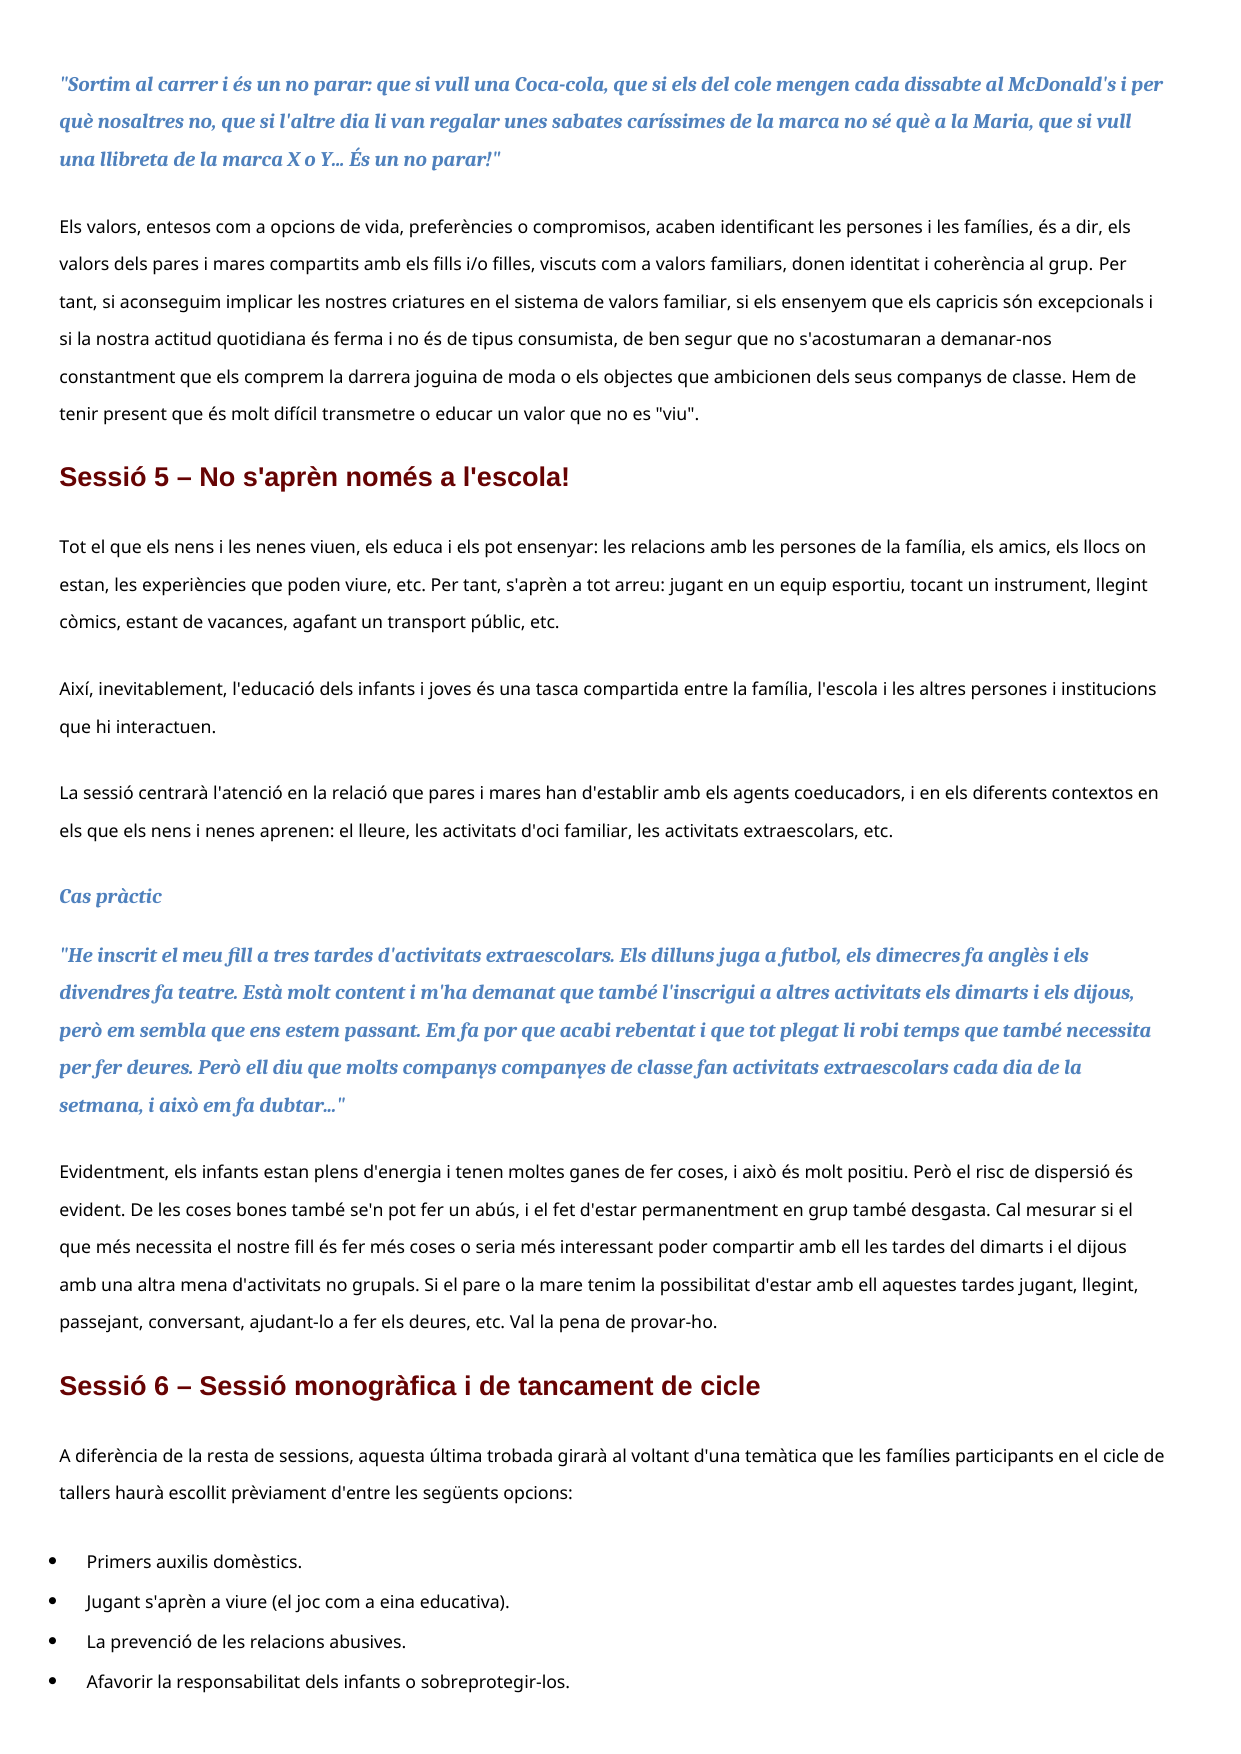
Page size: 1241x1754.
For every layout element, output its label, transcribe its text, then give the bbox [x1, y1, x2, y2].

text Tot el que els nens i les nenes viuen, els educa i els pot ensenyar: les relacions amb les persones de la família, els amics, els llocs on estan, les experiències que poden viure, etc. Per tant, s'aprèn a tot arreu: jugant en un equip esportiu, tocant un instrument, llegint còmics, estant de vacances, agafant un transport públic, etc. [59, 522, 1167, 634]
subtitle "He inscrit el meu fill a tres tardes d'activitats extraescolars. Els dilluns juga a futbol, els dimecres fa anglès i els divendres fa teatre. Està molt content i m'ha demanat que també l'inscrigui a altres activitats els dimarts i els dijous, però em sembla que ens estem passant. Em fa por que acabi rebentat i que tot plegat li robi temps que també necessita per fer deures. Però ell diu que molts companys companyes de classe fan activitats extraescolars cada dia de la setmana, i això em fa dubtar..." [59, 930, 1167, 1117]
subtitle Sessió 5 – No s'aprèn només a l'escola! [59, 455, 1167, 492]
text A diferència de la resta de sessions, aquesta última trobada girarà al voltant d'una temàtica que les famílies participants en el cicle de tallers haurà escollit prèviament d'entre les següents opcions: [59, 1430, 1167, 1505]
subtitle "Sortim al carrer i és un no parar: que si vull una Coca-cola, que si els del cole mengen cada dissabte al McDonald's i per què nosaltres no, que si l'altre dia li van regalar unes sabates caríssimes de la marca no sé què a la Maria, que si vull una llibreta de la marca X o Y... És un no parar!" [59, 59, 1167, 172]
list Primers auxilis domèstics. [49, 1534, 1167, 1574]
text Sessió 6 – Sessió monogràfica i de tancament de cicle [59, 1363, 1167, 1401]
list Jugant s'aprèn a viure (el joc com a eina educativa). [49, 1574, 1167, 1614]
list Afavorir la responsabilitat dels infants o sobreprotegir-los. [49, 1654, 1167, 1694]
subtitle Cas pràctic [59, 872, 1167, 909]
text La sessió centrarà l'atenció en la relació que pares i mares han d'establir amb els agents coeducadors, i en els diferents contextos en els que els nens i nenes aprenen: el lleure, les activitats d'oci familiar, les activitats extraescolars, etc. [59, 767, 1167, 842]
list La prevenció de les relacions abusives. [49, 1614, 1167, 1654]
text Els valors, entesos com a opcions de vida, preferències o compromisos, acaben identificant les persones i les famílies, és a dir, els valors dels pares i mares compartits amb els fills i/o filles, viscuts com a valors familiars, donen identitat i coherència al grup. Per tant, si aconseguim implicar les nostres criatures en el sistema de valors familiar, si els ensenyem que els capricis són excepcionals i si la nostra actitud quotidiana és ferma i no és de tipus consumista, de ben segur que no s'acostumaran a demanar-nos constantment que els comprem la darrera joguina de moda o els objectes que ambicionen dels seus companys de classe. Hem de tenir present que és molt difícil transmetre o educar un valor que no es "viu". [59, 201, 1167, 426]
text Així, inevitablement, l'educació dels infants i joves és una tasca compartida entre la família, l'escola i les altres persones i institucions que hi interactuen. [59, 663, 1167, 738]
text Evidentment, els infants estan plens d'energia i tenen moltes ganes de fer coses, i això és molt positiu. Però el risc de dispersió és evident. De les coses bones també se'n pot fer un abús, i el fet d'estar permanentment en grup també desgasta. Cal mesurar si el que més necessita el nostre fill és fer més coses o seria més interessant poder compartir amb ell les tardes del dimarts i el dijous amb una altra mena d'activitats no grupals. Si el pare o la mare tenim la possibilitat d'estar amb ell aquestes tardes jugant, llegint, passejant, conversant, ajudant-lo a fer els deures, etc. Val la pena de provar-ho. [59, 1147, 1167, 1334]
